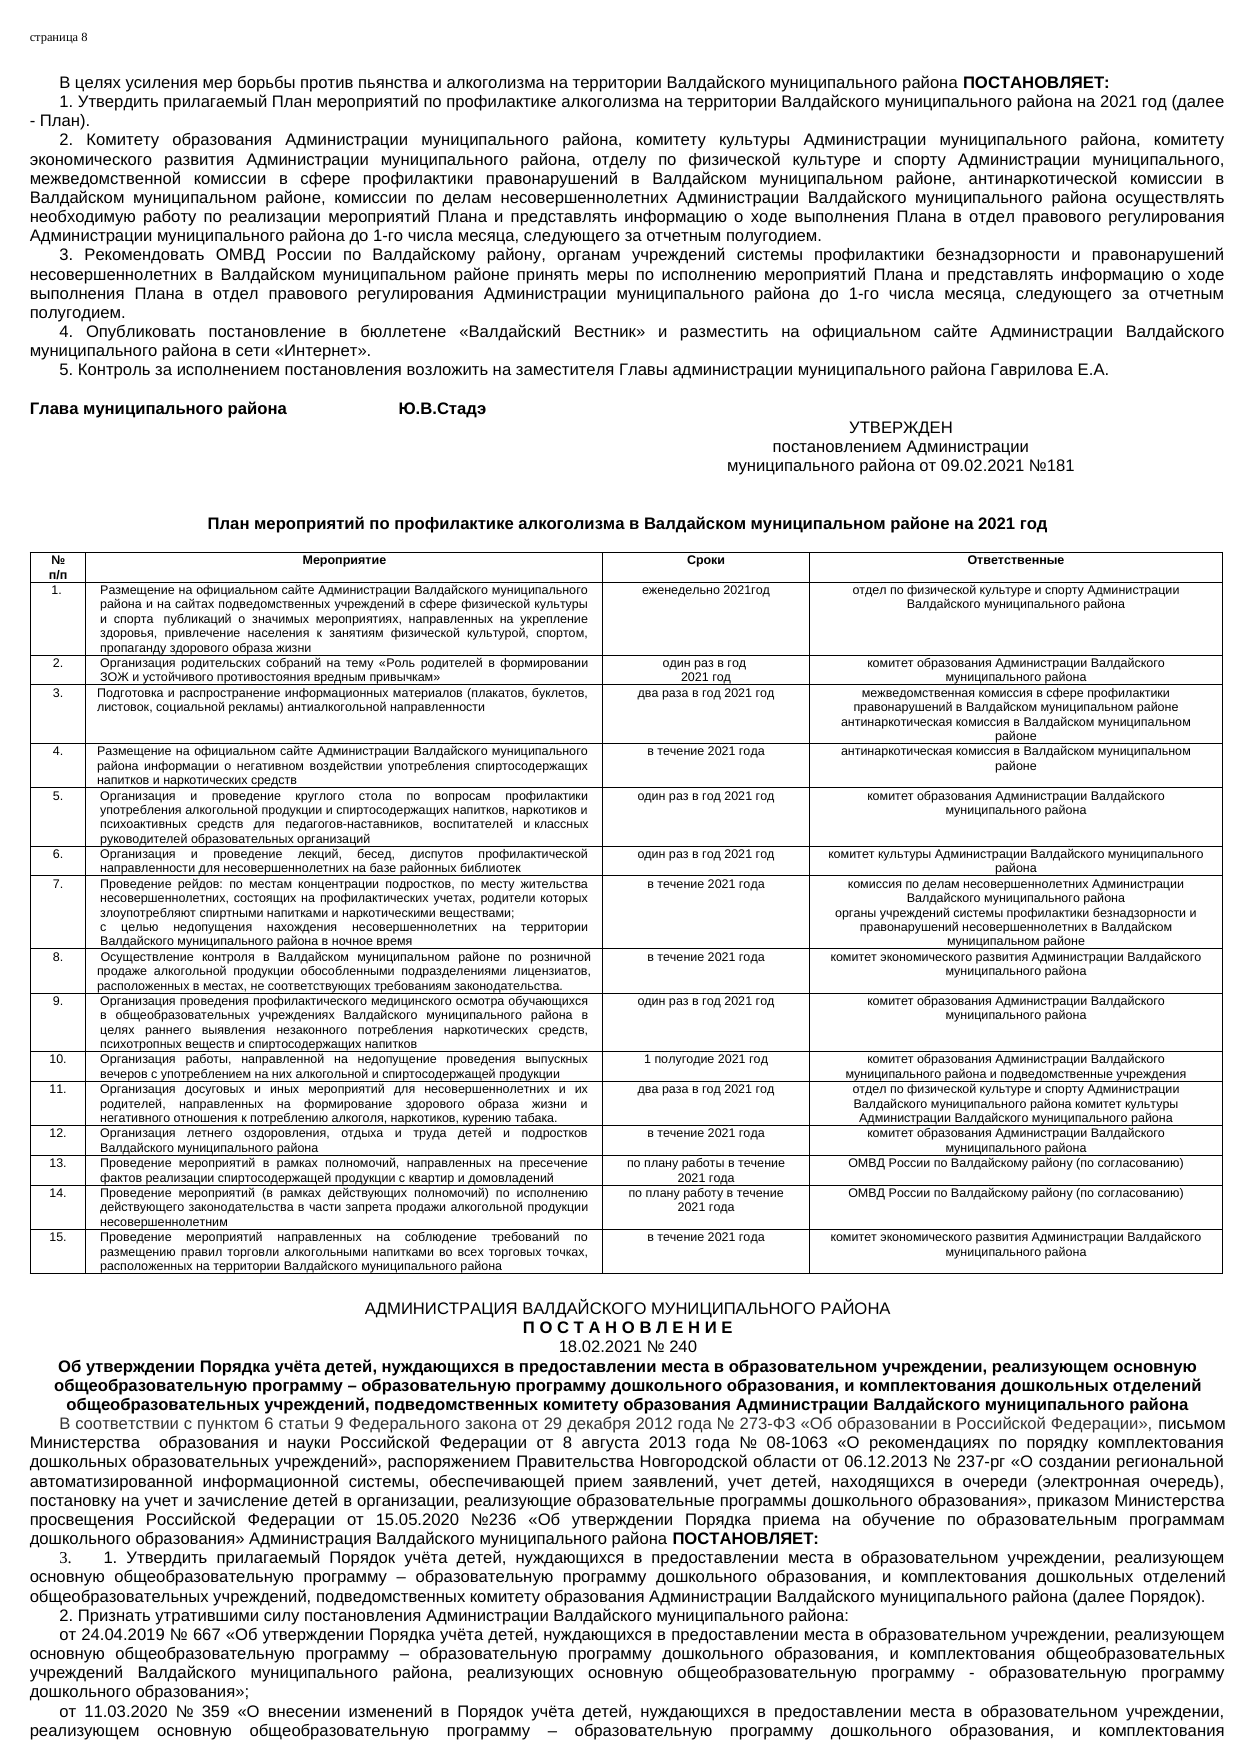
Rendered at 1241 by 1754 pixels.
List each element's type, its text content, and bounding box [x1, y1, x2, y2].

table_cell отдел по физической культуре и спорту Администрации Валдайского муниципального района [810, 583, 1222, 654]
table_cell 8. [31, 949, 85, 992]
table_cell в течение 2021 года [603, 876, 809, 948]
table_cell 15. [31, 1230, 85, 1273]
table_cell 14. [31, 1186, 85, 1229]
text 4. Опубликовать постановление в бюллетене «Валдайский Вестник» и разместить на официальном сайте Администрации Валдайского муниципального района в сети «Интернет». [29, 322, 1226, 360]
table_cell 5. [31, 788, 85, 846]
text 3. Рекомендовать ОМВД России по Валдайскому району, органам учреждений системы профилактики безнадзорности и правонарушений несовершеннолетних в Валдайском муниципальном районе принять меры по исполнению мероприятий Плана и представлять информацию о ходе выполнения Плана в отдел правового регулирования Администрации муниципального района до 1-го числа месяца, следующего за отчетным полугодием. [29, 245, 1226, 322]
table_header № п/п [31, 553, 85, 582]
table_cell 1. [31, 583, 85, 654]
table_cell Организация работы, направленной на недопущение проведения выпускных вечеров с употреблением на них алкогольной и спиртосодержащей продукции [86, 1052, 602, 1081]
table_cell Размещение на официальном сайте Администрации Валдайского муниципального района информации о негативном воздействии употребления спиртосодержащих напитков и наркотических средств [86, 744, 602, 787]
table_cell Организация досуговых и иных мероприятий для несовершеннолетних и их родителей, направленных на формирование здорового образа жизни и негативного отношения к потреблению алкоголя, наркотиков, курению табака. [86, 1082, 602, 1125]
table_cell один раз в год 2021 год [603, 994, 809, 1051]
table_cell два раза в год 2021 год [603, 1082, 809, 1125]
table_cell комитет образования Администрации Валдайского муниципального района [810, 1126, 1222, 1155]
table_cell 7. [31, 876, 85, 948]
table_cell комитет образования Администрации Валдайского муниципального района [810, 994, 1222, 1051]
table_cell по плану работы в течение 2021 года [603, 1156, 809, 1184]
table_cell 10. [31, 1052, 85, 1081]
table_cell Проведение мероприятий в рамках полномочий, направленных на пресечение фактов реализации спиртосодержащей продукции с квартир и домовладений [86, 1156, 602, 1184]
table_cell ОМВД России по Валдайскому району (по согласованию) [810, 1186, 1222, 1229]
table_cell ОМВД России по Валдайскому району (по согласованию) [810, 1156, 1222, 1184]
table_cell один раз в год 2021 год [603, 788, 809, 846]
text Глава муниципального района Ю.В.Стадэ [29, 398, 1226, 418]
table_cell 1 полугодие 2021 год [603, 1052, 809, 1081]
table_cell Организация летнего оздоровления, отдыха и труда детей и подростков Валдайского муниципального района [86, 1126, 602, 1155]
subtitle П О С Т А Н О В Л Е Н И Е [29, 1318, 1226, 1337]
table_cell комитет экономического развития Администрации Валдайского муниципального района [810, 1230, 1222, 1273]
table_cell в течение 2021 года [603, 949, 809, 992]
text от 24.04.2019 № 667 «Об утверждении Порядка учёта детей, нуждающихся в предоставлении места в образовательном учреждении, реализующем основную общеобразовательную программу – образовательную программу дошкольного образования, и комплектования общеобразовательных учреждений Валдайского муниципального района, реализующих основную общеобразовательную программу - образовательную программу дошкольного образования»; [29, 1625, 1226, 1701]
table_cell один раз в год 2021 год [603, 847, 809, 875]
table_cell 2. [31, 656, 85, 684]
table_cell антинаркотическая комиссия в Валдайском муниципальном районе [810, 744, 1222, 787]
table_cell Организация родительских собраний на тему «Роль родителей в формировании ЗОЖ и устойчивого противостояния вредным привычкам» [86, 656, 602, 684]
table_cell Организация проведения профилактического медицинского осмотра обучающихся в общеобразовательных учреждениях Валдайского муниципального района в целях раннего выявления незаконного потребления наркотических средств, психотропных веществ и спиртосодержащих напитков [86, 994, 602, 1051]
table_cell Проведение мероприятий (в рамках действующих полномочий) по исполнению действующего законодательства в части запрета продажи алкогольной продукции несовершеннолетним [86, 1186, 602, 1229]
text В целях усиления мер борьбы против пьянства и алкоголизма на территории Валдайского муниципального района ПОСТАНОВЛЯЕТ: [29, 73, 1226, 92]
table_cell Осуществление контроля в Валдайском муниципальном районе по розничной продаже алкогольной продукции обособленными подразделениями лицензиатов, расположенных в местах, не соответствующих требованиям законодательства. [86, 949, 602, 992]
table_cell Размещение на официальном сайте Администрации Валдайского муниципального района и на сайтах подведомственных учреждений в сфере физической культуры и спорта публикаций о значимых мероприятиях, направленных на укрепление здоровья, привлечение населения к занятиям физической культурой, спортом, пропаганду здорового образа жизни [86, 583, 602, 654]
table_cell один раз в год 2021 год [603, 656, 809, 684]
text муниципального района от 09.02.2021 №181 [29, 456, 1226, 475]
table_header Мероприятие [86, 553, 602, 582]
text 5. Контроль за исполнением постановления возложить на заместителя Главы администрации муниципального района Гаврилова Е.А. [29, 360, 1226, 379]
text Об утверждении Порядка учёта детей, нуждающихся в предоставлении места в образовательном учреждении, реализующем основную общеобразовательную программу – образовательную программу дошкольного образования, и комплектования дошкольных отделений общеобразовательных учреждений, подведомственных комитету образования Администрации Валдайского муниципального района [29, 1356, 1226, 1414]
table_cell 11. [31, 1082, 85, 1125]
table_cell Организация и проведение лекций, бесед, диспутов профилактической направленности для несовершеннолетних на базе районных библиотек [86, 847, 602, 875]
text 2. Комитету образования Администрации муниципального района, комитету культуры Администрации муниципального района, комитету экономического развития Администрации муниципального района, отделу по физической культуре и спорту Администрации муниципального, межведомственной комиссии в сфере профилактики правонарушений в Валдайском муниципальном районе, антинаркотической комиссии в Валдайском муниципальном районе, комиссии по делам несовершеннолетних Администрации Валдайского муниципального района осуществлять необходимую работу по реализации мероприятий Плана и представлять информацию о ходе выполнения Плана в отдел правового регулирования Администрации муниципального района до 1-го числа месяца, следующего за отчетным полугодием. [29, 130, 1226, 245]
table_cell в течение 2021 года [603, 1230, 809, 1273]
table_cell отдел по физической культуре и спорту Администрации Валдайского муниципального района комитет культуры Администрации Валдайского муниципального района [810, 1082, 1222, 1125]
table_cell 9. [31, 994, 85, 1051]
table_cell Проведение мероприятий направленных на соблюдение требований по размещению правил торговли алкогольными напитками во всех торговых точках, расположенных на территории Валдайского муниципального района [86, 1230, 602, 1273]
subtitle АДМИНИСТРАЦИЯ ВАЛДАЙСКОГО МУНИЦИПАЛЬНОГО РАЙОНА [29, 1299, 1226, 1318]
table_cell 12. [31, 1126, 85, 1155]
table_cell комитет образования Администрации Валдайского муниципального района [810, 656, 1222, 684]
table_cell в течение 2021 года [603, 1126, 809, 1155]
table_header Ответственные [810, 553, 1222, 582]
table_cell комитет образования Администрации Валдайского муниципального района и подведомственные учреждения [810, 1052, 1222, 1081]
table_cell комитет образования Администрации Валдайского муниципального района [810, 788, 1222, 846]
table_cell межведомственная комиссия в сфере профилактики правонарушений в Валдайском муниципальном районе антинаркотическая комиссия в Валдайском муниципальном районе [810, 685, 1222, 743]
table_cell 13. [31, 1156, 85, 1184]
table_cell Организация и проведение круглого стола по вопросам профилактики употребления алкогольной продукции и спиртосодержащих напитков, наркотиков и психоактивных средств для педагогов-наставников, воспитателей и классных руководителей образовательных организаций [86, 788, 602, 846]
table_cell 6. [31, 847, 85, 875]
list 1. Утвердить прилагаемый Порядок учёта детей, нуждающихся в предоставлении места в образовательном учреждении, реализующем основную общеобразовательную программу – образовательную программу дошкольного образования, и комплектования дошкольных отделений общеобразовательных учреждений, подведомственных комитету образования Администрации Валдайского муниципального района (далее Порядок). [29, 1548, 1226, 1606]
table_cell комитет экономического развития Администрации Валдайского муниципального района [810, 949, 1222, 992]
table_cell 3. [31, 685, 85, 743]
table_cell комиссия по делам несовершеннолетних Администрации Валдайского муниципального района органы учреждений системы профилактики безнадзорности и правонарушений несовершеннолетних в Валдайском муниципальном районе [810, 876, 1222, 948]
table_cell Проведение рейдов: по местам концентрации подростков, по месту жительства несовершеннолетних, состоящих на профилактических учетах, родители которых злоупотребляют спиртными напитками и наркотическими веществами; с целью недопущения нахождения несовершеннолетних на территории Валдайского муниципального района в ночное время [86, 876, 602, 948]
table_cell по плану работу в течение 2021 года [603, 1186, 809, 1229]
table_cell еженедельно 2021год [603, 583, 809, 654]
table_cell два раза в год 2021 год [603, 685, 809, 743]
text УТВЕРЖДЕН [29, 418, 1226, 437]
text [29, 1701, 1226, 1740]
table_cell Подготовка и распространение информационных материалов (плакатов, буклетов, листовок, социальной рекламы) антиалкогольной направленности [86, 685, 602, 743]
text 1. Утвердить прилагаемый План мероприятий по профилактике алкоголизма на территории Валдайского муниципального района на 2021 год (далее - План). [29, 92, 1226, 130]
table_header Сроки [603, 553, 809, 582]
table_cell 4. [31, 744, 85, 787]
table_cell в течение 2021 года [603, 744, 809, 787]
text 2. Признать утратившими силу постановления Администрации Валдайского муниципального района: [29, 1606, 1226, 1625]
text План мероприятий по профилактике алкоголизма в Валдайском муниципальном районе на 2021 год [29, 513, 1226, 533]
table_cell комитет культуры Администрации Валдайского муниципального района [810, 847, 1222, 875]
text 18.02.2021 № 240 [29, 1337, 1226, 1356]
text постановлением Администрации [29, 437, 1226, 456]
text В соответствии с пунктом 6 статьи 9 Федерального закона от 29 декабря 2012 года № 273-ФЗ «Об образовании в Российской Федерации», письмом Министерства образования и науки Российской Федерации от 8 августа 2013 года № 08-1063 «О рекомендациях по порядку комплектования дошкольных образовательных учреждений», распоряжением Правительства Новгородской области от 06.12.2013 № 237-рг «О создании региональной автоматизированной информационной системы, обеспечивающей прием заявлений, учет детей, находящихся в очереди (электронная очередь), постановку на учет и зачисление детей в организации, реализующие образовательные программы дошкольного образования», приказом Министерства просвещения Российской Федерации от 15.05.2020 №236 «Об утверждении Порядка приема на обучение по образовательным программам дошкольного образования» Администрация Валдайского муниципального района ПОСТАНОВЛЯЕТ: [29, 1414, 1226, 1548]
